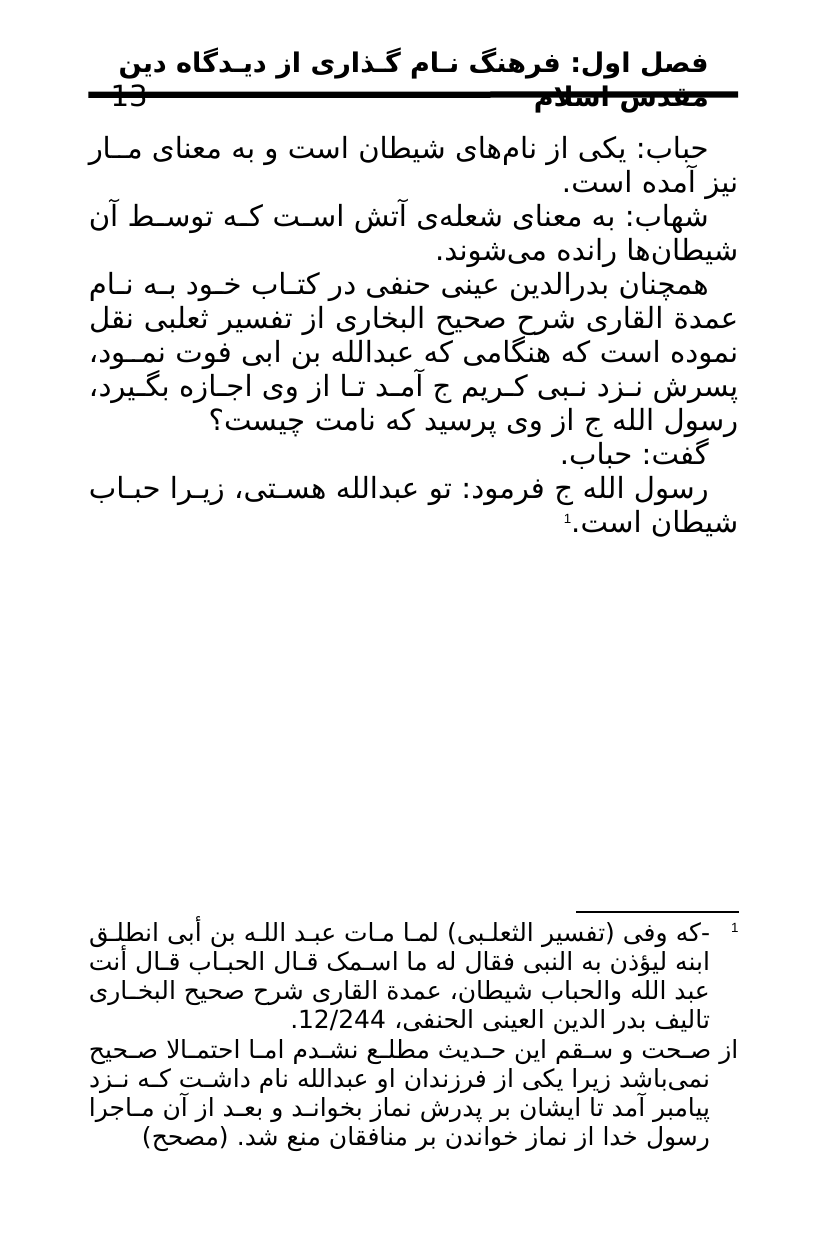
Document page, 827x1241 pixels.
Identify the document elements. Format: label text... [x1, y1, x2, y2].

text همچنان بدرالدین عینی حنفی در کتاب خود به نام عمدة القاری شرح صحیح البخاری از تفسیر ثعلبی نقل نموده است که هنگامی که عبدالله بن ابی فوت نمود، پسرش نزد نبی کریم ج آمد تا از وی اجازه بگیرد، رسول الله ج از وی پرسید که نامت چیست؟ [89, 267, 738, 437]
text شهاب: به معنای شعله‌ی آتش است که توسط آن شیطان‌ها رانده می‌شوند. [89, 199, 738, 267]
text رسول الله ج فرمود: تو عبدالله هستی، زیرا حباب شیطان است. [89, 471, 738, 539]
text حباب: یکی از نام‌های شیطان است و به معنای مار نیز آمده است. [89, 132, 738, 199]
text گفت: حباب. [89, 437, 738, 471]
